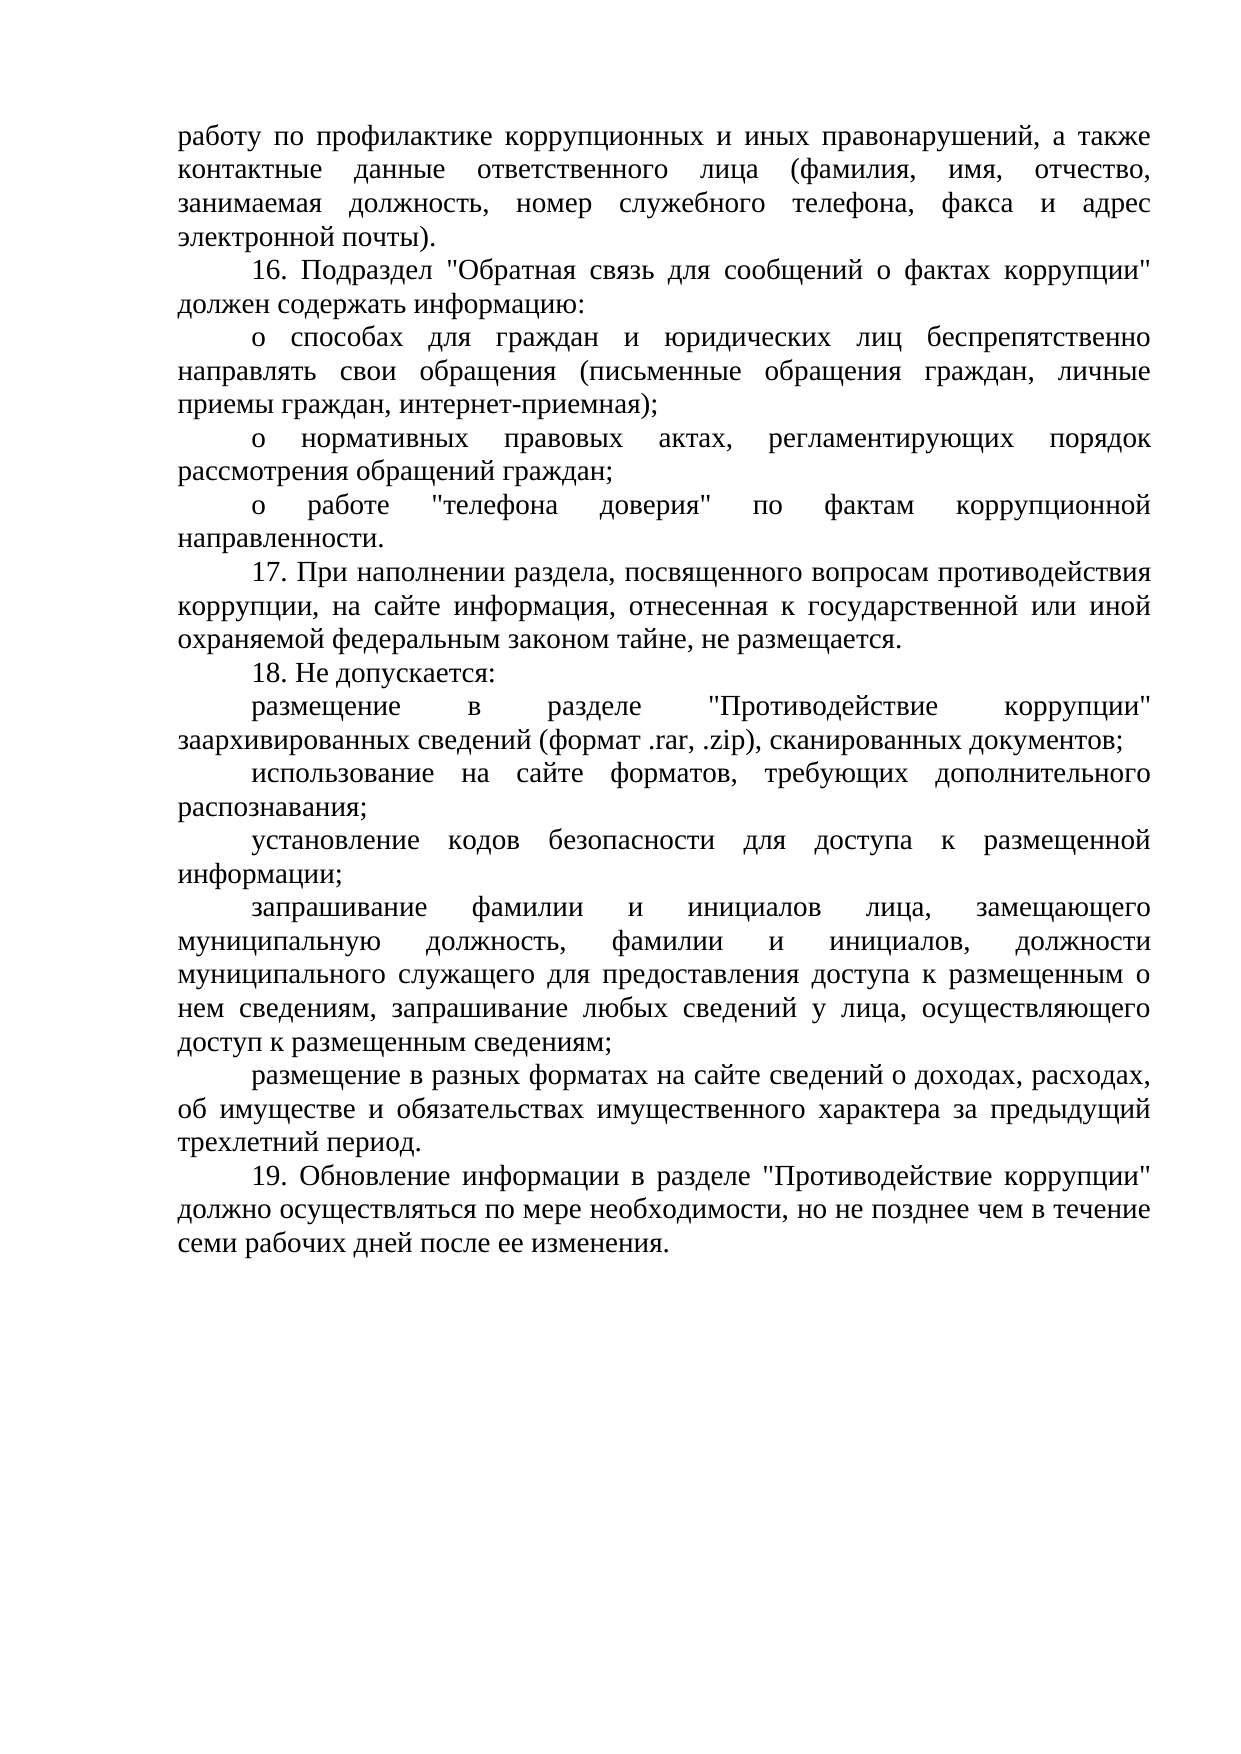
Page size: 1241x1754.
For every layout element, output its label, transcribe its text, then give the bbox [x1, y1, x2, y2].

text 19. Обновление информации в разделе "Противодействие коррупции" должно осуществляться по мере необходимости, но не позднее чем в течение семи рабочих дней после ее изменения. [177, 1158, 1152, 1258]
text установление кодов безопасности для доступа к размещенной информации; [177, 822, 1152, 889]
text о работе "телефона доверия" по фактам коррупционной направленности. [177, 487, 1152, 554]
text о нормативных правовых актах, регламентирующих порядок рассмотрения обращений граждан; [177, 420, 1152, 487]
text 18. Не допускается: [177, 655, 1152, 688]
text о способах для граждан и юридических лиц беспрепятственно направлять свои обращения (письменные обращения граждан, личные приемы граждан, интернет-приемная); [177, 319, 1152, 420]
text использование на сайте форматов, требующих дополнительного распознавания; [177, 755, 1152, 822]
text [177, 118, 1152, 252]
text размещение в разных форматах на сайте сведений о доходах, расходах, об имуществе и обязательствах имущественного характера за предыдущий трехлетний период. [177, 1057, 1152, 1158]
text 16. Подраздел "Обратная связь для сообщений о фактах коррупции" должен содержать информацию: [177, 252, 1152, 319]
text размещение в разделе "Противодействие коррупции" заархивированных сведений (формат .rar, .zip), сканированных документов; [177, 688, 1152, 755]
text 17. При наполнении раздела, посвященного вопросам противодействия коррупции, на сайте информация, отнесенная к государственной или иной охраняемой федеральным законом тайне, не размещается. [177, 554, 1152, 655]
text запрашивание фамилии и инициалов лица, замещающего муниципальную должность, фамилии и инициалов, должности муниципального служащего для предоставления доступа к размещенным о нем сведениям, запрашивание любых сведений у лица, осуществляющего доступ к размещенным сведениям; [177, 889, 1152, 1057]
